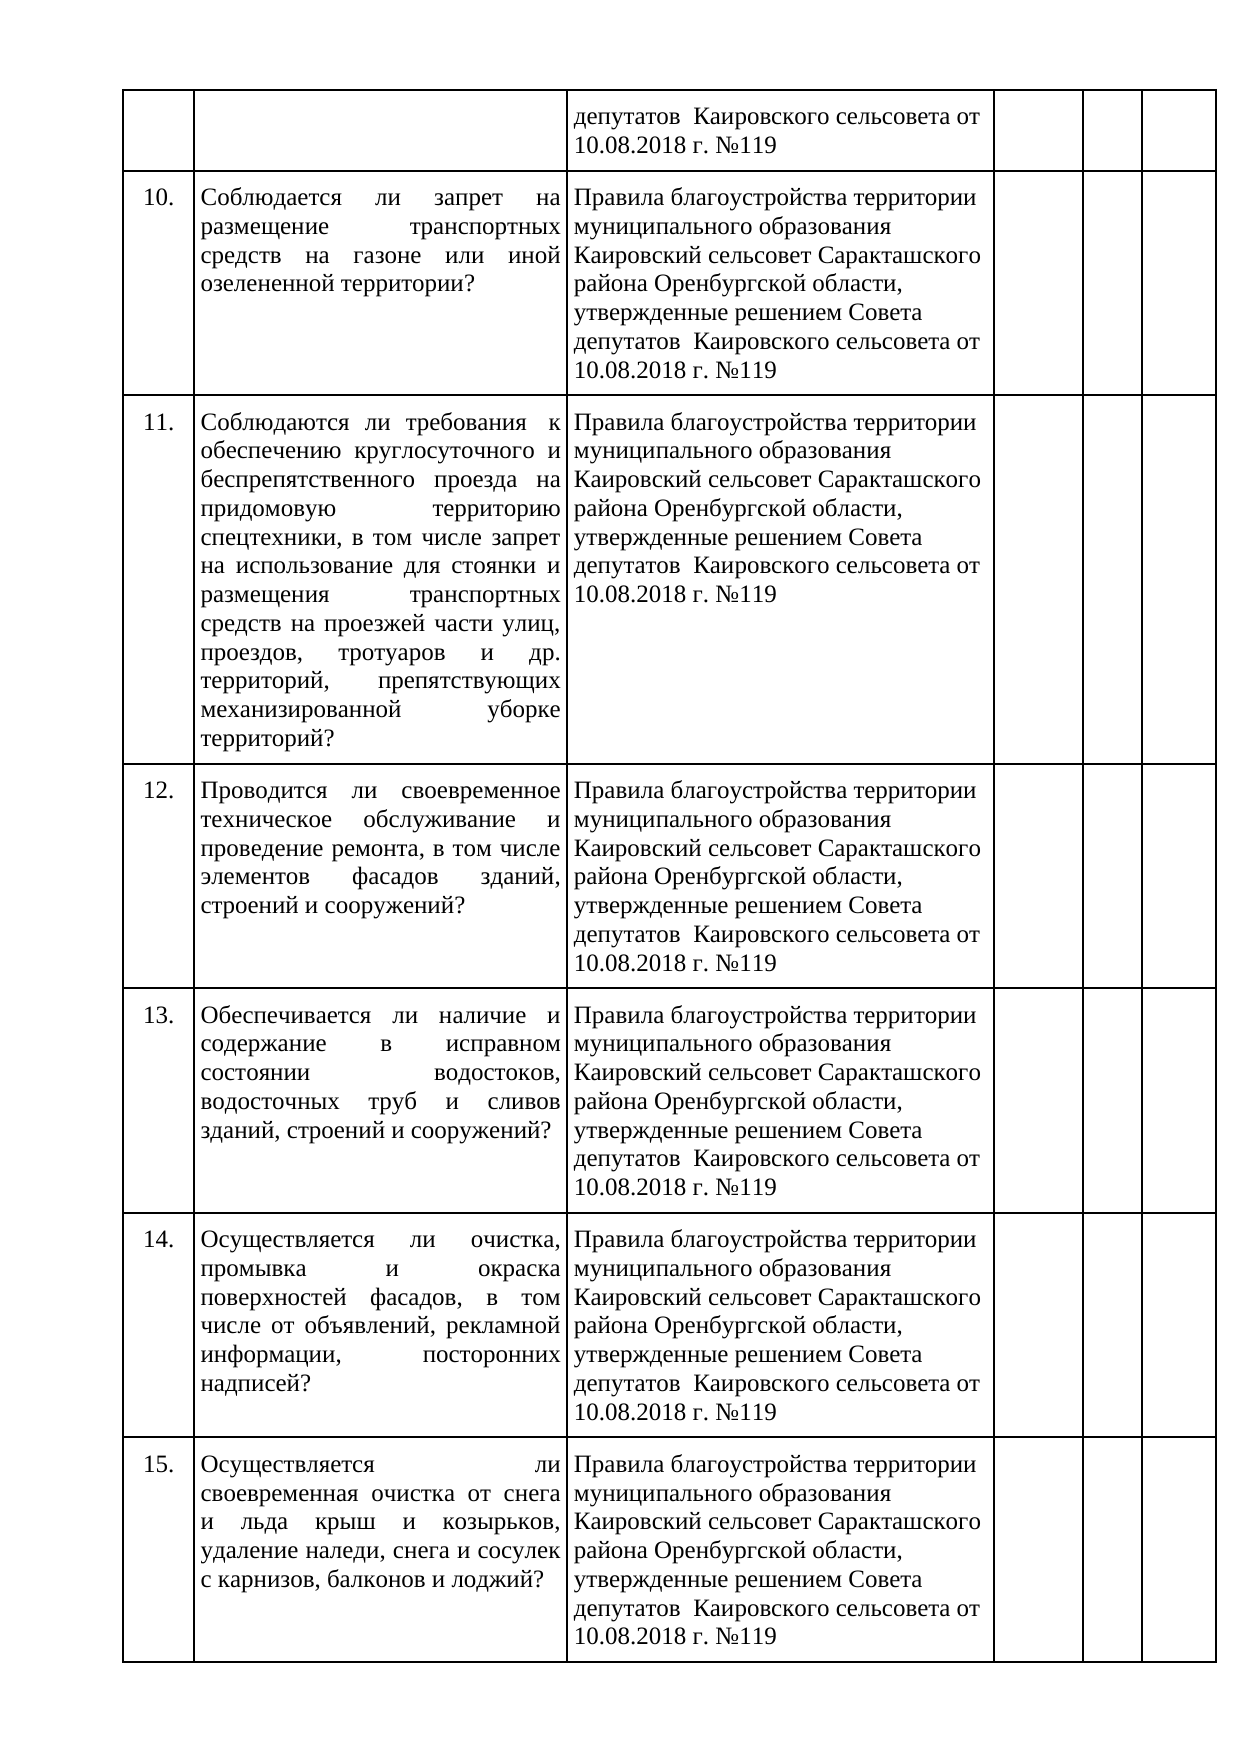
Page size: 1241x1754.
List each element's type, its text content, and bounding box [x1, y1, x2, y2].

table_cell Соблюдаются ли требования к обеспечению круглосуточного и беспрепятственного проезда на придомовую территорию спецтехники, в том числе запрет на использование для стоянки и размещения транспортных средств на проезжей части улиц, проездов, тротуаров и др. территорий, препятствующих механизированной уборке территорий? [195, 396, 566, 762]
table_cell 11. [124, 396, 193, 762]
table_cell [1143, 989, 1215, 1212]
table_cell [568, 91, 993, 169]
table_cell Осуществляется ли очистка, промывка и окраска поверхностей фасадов, в том числе от объявлений, рекламной информации, посторонних надписей? [195, 1214, 566, 1436]
table_cell [995, 91, 1082, 169]
table_cell Осуществляется ли своевременная очистка от снега и льда крыш и козырьков, удаление наледи, снега и сосулек с карнизов, балконов и лоджий? [195, 1438, 566, 1661]
table_cell [1084, 396, 1141, 762]
table_cell [1143, 765, 1215, 987]
table_cell [1084, 1438, 1141, 1661]
table_cell [995, 396, 1082, 762]
table_cell [1143, 91, 1215, 169]
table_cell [568, 1438, 993, 1661]
table_cell 10. [124, 172, 193, 394]
table_cell 12. [124, 765, 193, 987]
table_cell [1084, 989, 1141, 1212]
table_cell Проводится ли своевременное техническое обслуживание и проведение ремонта, в том числе элементов фасадов зданий, строений и сооружений? [195, 765, 566, 987]
table_cell Обеспечивается ли наличие и содержание в исправном состоянии водостоков, водосточных труб и сливов зданий, строений и сооружений? [195, 989, 566, 1212]
table_cell [1143, 396, 1215, 762]
table_cell [995, 1438, 1082, 1661]
table_cell 14. [124, 1214, 193, 1436]
table_cell [1084, 172, 1141, 394]
table_cell [995, 765, 1082, 987]
table_cell 9. [124, 91, 193, 169]
table_cell [995, 989, 1082, 1212]
table_cell [1143, 172, 1215, 394]
table_cell [1143, 1214, 1215, 1436]
table_cell [1084, 1214, 1141, 1436]
table_cell 13. [124, 989, 193, 1212]
table_cell 15. [124, 1438, 193, 1661]
table_cell [1084, 765, 1141, 987]
table_cell [995, 1214, 1082, 1436]
table_cell [1143, 1438, 1215, 1661]
table_cell [995, 172, 1082, 394]
table_cell [1084, 91, 1141, 169]
table_cell Соблюдается ли запрет на размещение транспортных средств на газоне или иной озелененной территории? [195, 172, 566, 394]
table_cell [195, 91, 566, 169]
